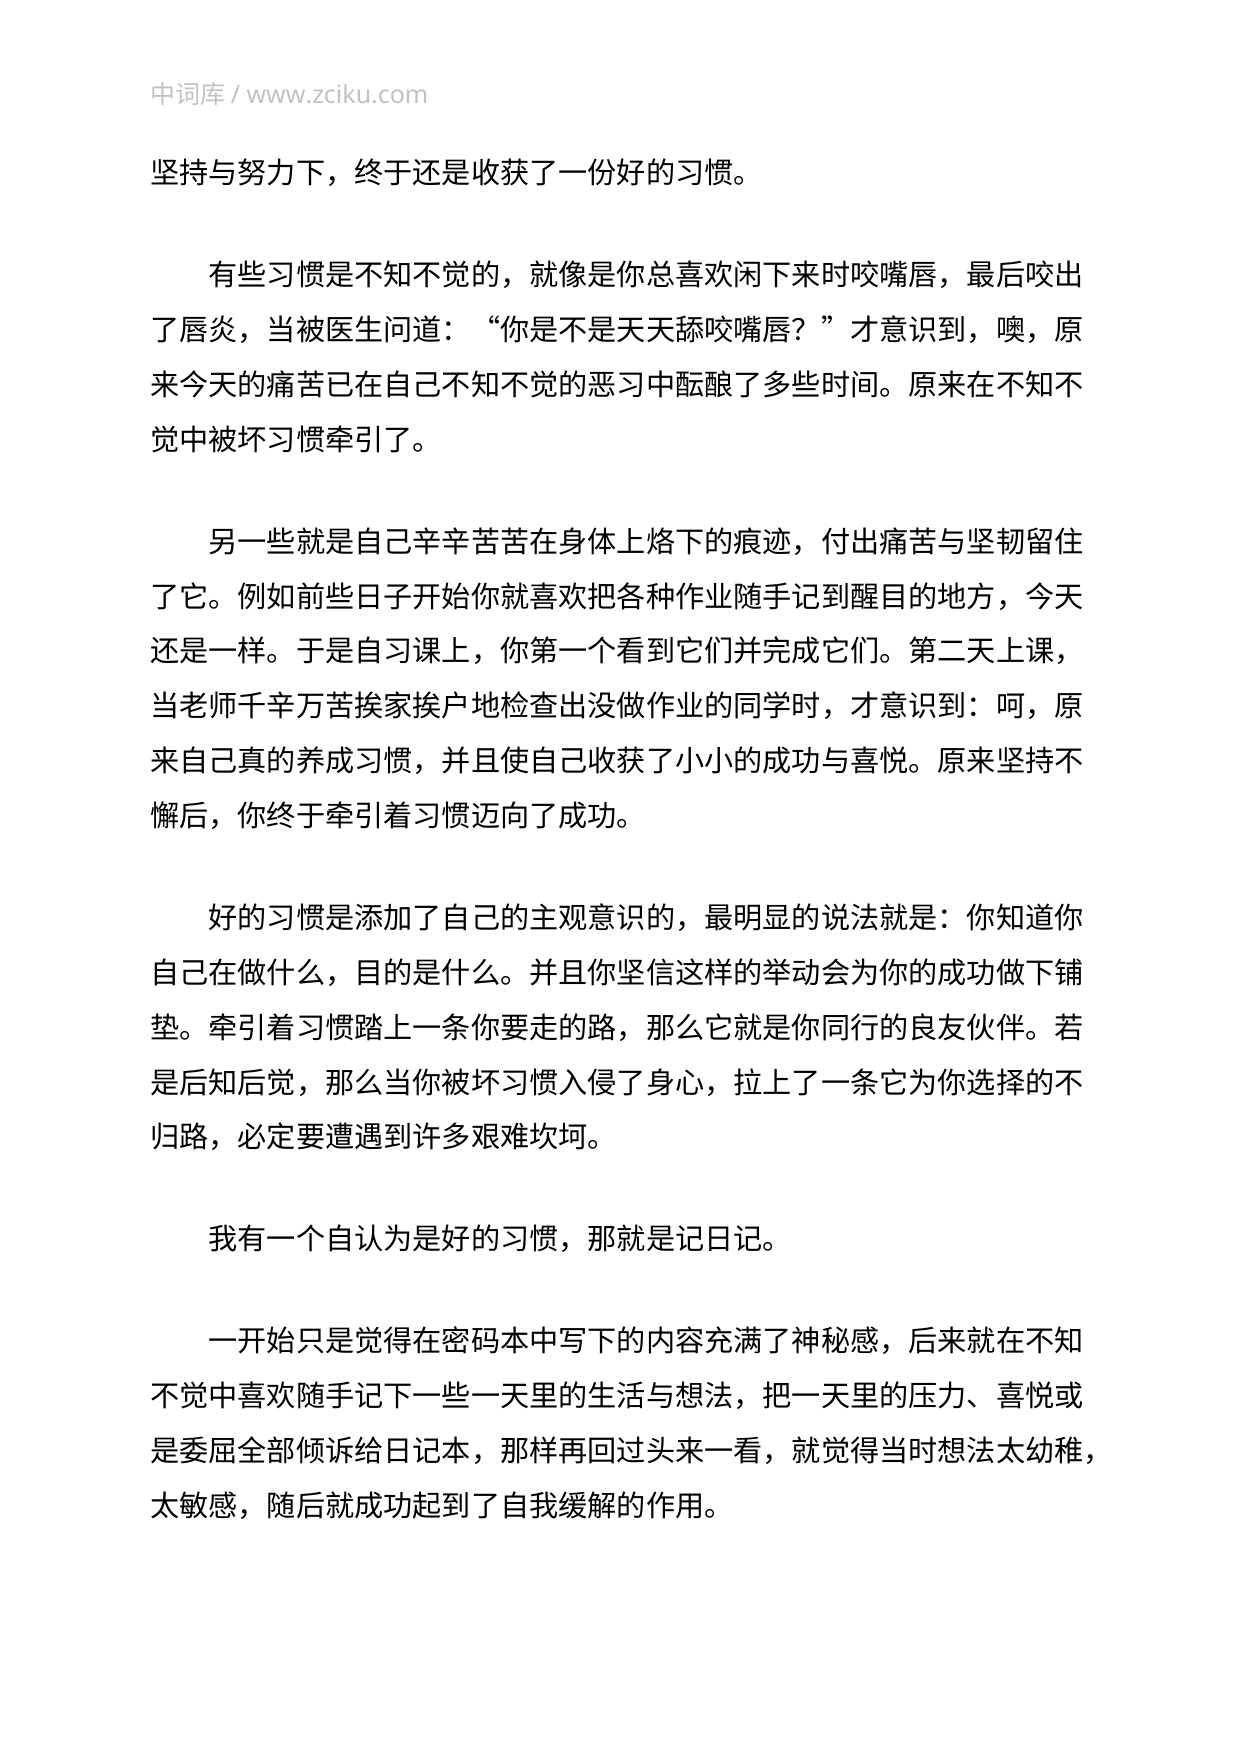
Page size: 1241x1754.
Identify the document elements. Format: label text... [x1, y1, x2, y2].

text 有些习惯是不知不觉的，就像是你总喜欢闲下来时咬嘴唇，最后咬出了唇炎，当被医生问道：“你是不是天天舔咬嘴唇？”才意识到，噢，原来今天的痛苦已在自己不知不觉的恶习中酝酿了多些时间。原来在不知不觉中被坏习惯牵引了。 [150, 252, 1090, 459]
text 另一些就是自己辛辛苦苦在身体上烙下的痕迹，付出痛苦与坚韧留住了它。例如前些日子开始你就喜欢把各种作业随手记到醒目的地方，今天还是一样。于是自习课上，你第一个看到它们并完成它们。第二天上课，当老师千辛万苦挨家挨户地检查出没做作业的同学时，才意识到：呵，原来自己真的养成习惯，并且使自己收获了小小的成功与喜悦。原来坚持不懈后，你终于牵引着习惯迈向了成功。 [150, 518, 1090, 835]
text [150, 150, 1090, 192]
text 我有一个自认为是好的习惯，那就是记日记。 [150, 1216, 1090, 1258]
text 一开始只是觉得在密码本中写下的内容充满了神秘感，后来就在不知不觉中喜欢随手记下一些一天里的生活与想法，把一天里的压力、喜悦或是委屈全部倾诉给日记本，那样再回过头来一看，就觉得当时想法太幼稚，太敏感，随后就成功起到了自我缓解的作用。 [150, 1318, 1090, 1524]
text 好的习惯是添加了自己的主观意识的，最明显的说法就是：你知道你自己在做什么，目的是什么。并且你坚信这样的举动会为你的成功做下铺垫。牵引着习惯踏上一条你要走的路，那么它就是你同行的良友伙伴。若是后知后觉，那么当你被坏习惯入侵了身心，拉上了一条它为你选择的不归路，必定要遭遇到许多艰难坎坷。 [150, 894, 1090, 1156]
